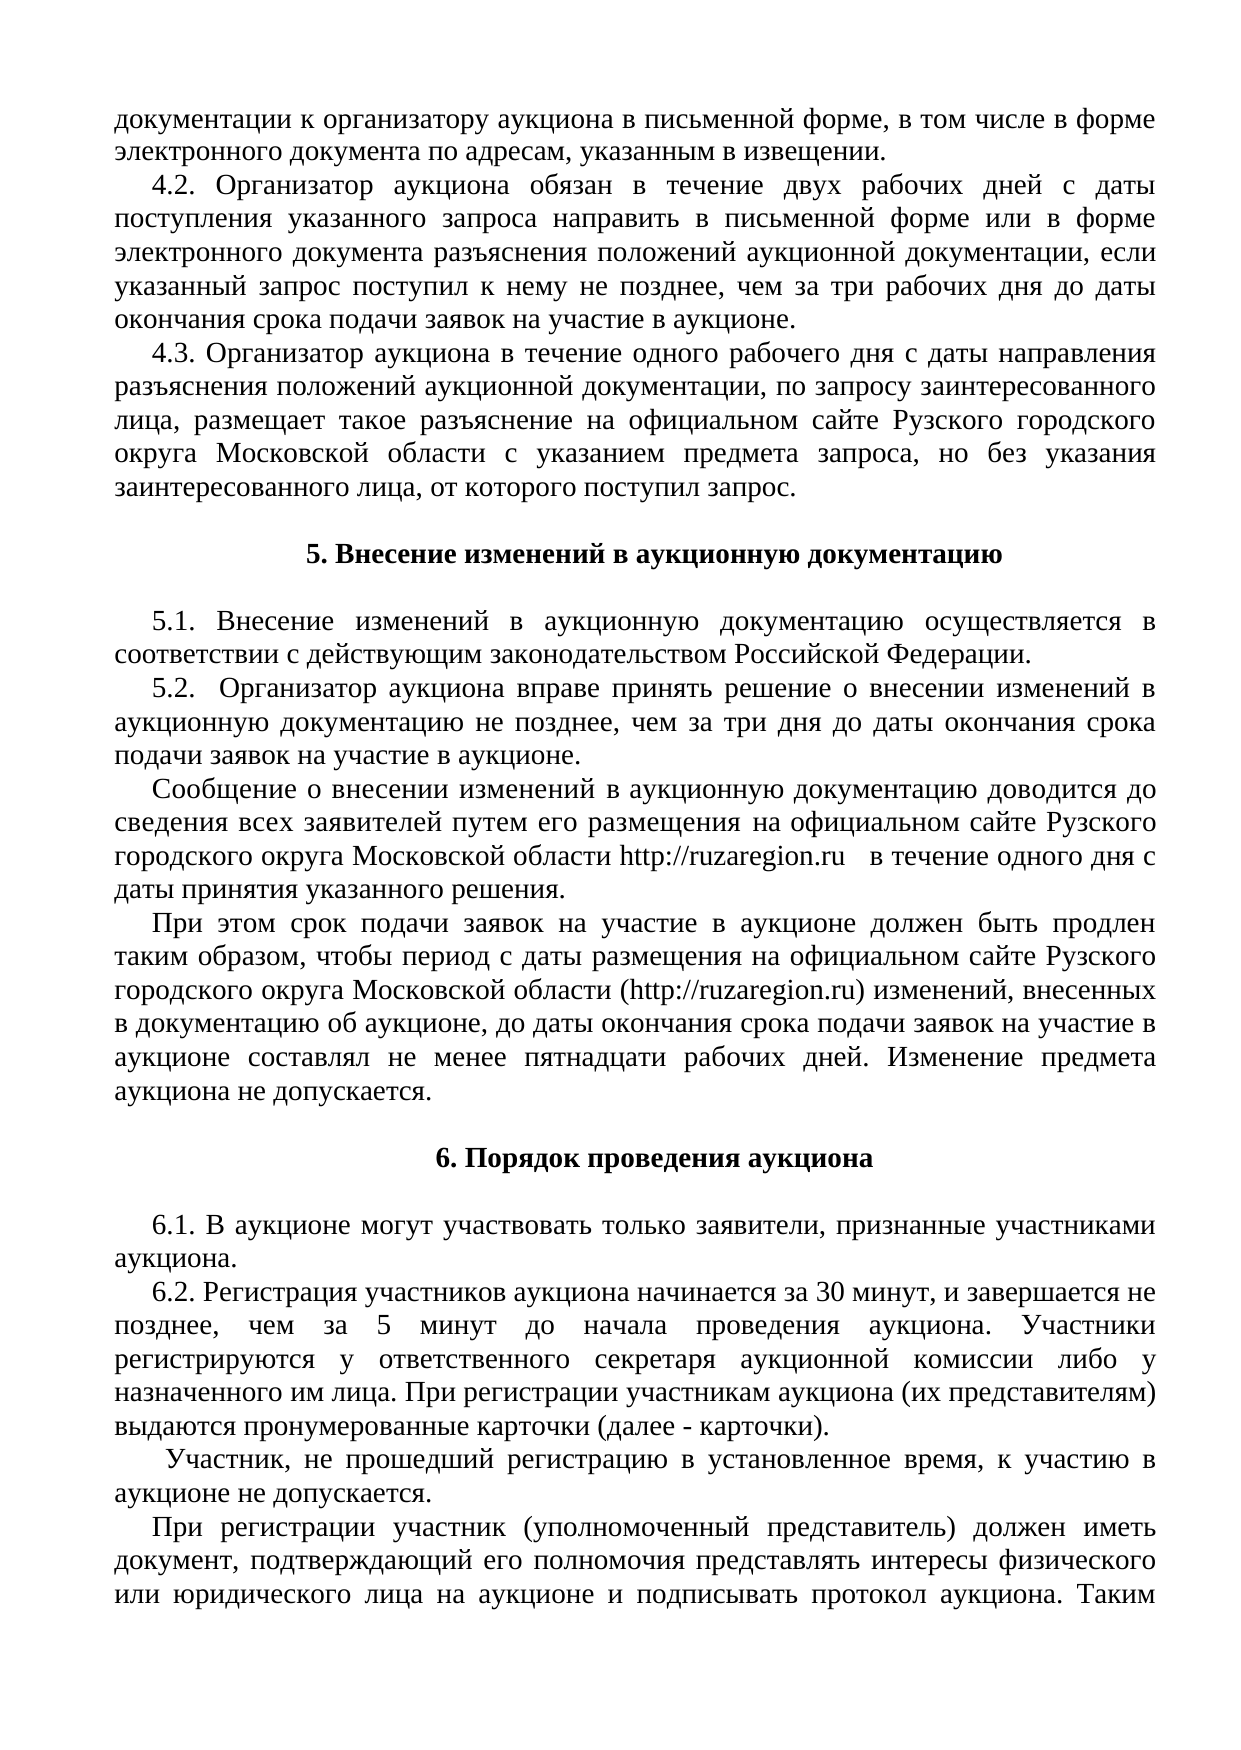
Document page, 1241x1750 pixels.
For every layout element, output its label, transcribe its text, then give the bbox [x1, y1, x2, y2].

text 4.2. Организатор аукциона обязан в течение двух рабочих дней с даты поступления указанного запроса направить в письменной форме или в форме электронного документа разъяснения положений аукционной документации, если указанный запрос поступил к нему не позднее, чем за три рабочих дня до даты окончания срока подачи заявок на участие в аукционе. [114, 167, 1157, 335]
text 5.2. Организатор аукциона вправе принять решение о внесении изменений в аукционную документацию не позднее, чем за три дня до даты окончания срока подачи заявок на участие в аукционе. [114, 670, 1157, 771]
text 5. Внесение изменений в аукционную документацию [114, 536, 1157, 569]
text 5.1. Внесение изменений в аукционную документацию осуществляется в соответствии с действующим законодательством Российской Федерации. [114, 603, 1157, 670]
text При этом срок подачи заявок на участие в аукционе должен быть продлен таким образом, чтобы период с даты размещения на официальном сайте Рузского городского округа Московской области (http://ruzaregion.ru) изменений, внесенных в документацию об аукционе, до даты окончания срока подачи заявок на участие в аукционе составлял не менее пятнадцати рабочих дней. Изменение предмета аукциона не допускается. [114, 905, 1157, 1106]
text Сообщение о внесении изменений в аукционную документацию доводится до сведения всех заявителей путем его размещения на официальном сайте Рузского городского округа Московской области http://ruzaregion.ru в течение одного дня с даты принятия указанного решения. [114, 771, 1157, 905]
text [114, 1509, 1157, 1609]
text Участник, не прошедший регистрацию в установленное время, к участию в аукционе не допускается. [114, 1442, 1157, 1509]
text 4.3. Организатор аукциона в течение одного рабочего дня с даты направления разъяснения положений аукционной документации, по запросу заинтересованного лица, размещает такое разъяснение на официальном сайте Рузского городского округа Московской области с указанием предмета запроса, но без указания заинтересованного лица, от которого поступил запрос. [114, 335, 1157, 502]
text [114, 103, 1157, 167]
text 6. Порядок проведения аукциона [114, 1140, 1157, 1173]
text 6.2. Регистрация участников аукциона начинается за 30 минут, и завершается не позднее, чем за 5 минут до начала проведения аукциона. Участники регистрируются у ответственного секретаря аукционной комиссии либо у назначенного им лица. При регистрации участникам аукциона (их представителям) выдаются пронумерованные карточки (далее - карточки). [114, 1274, 1157, 1442]
text 6.1. В аукционе могут участвовать только заявители, признанные участниками аукциона. [114, 1207, 1157, 1274]
